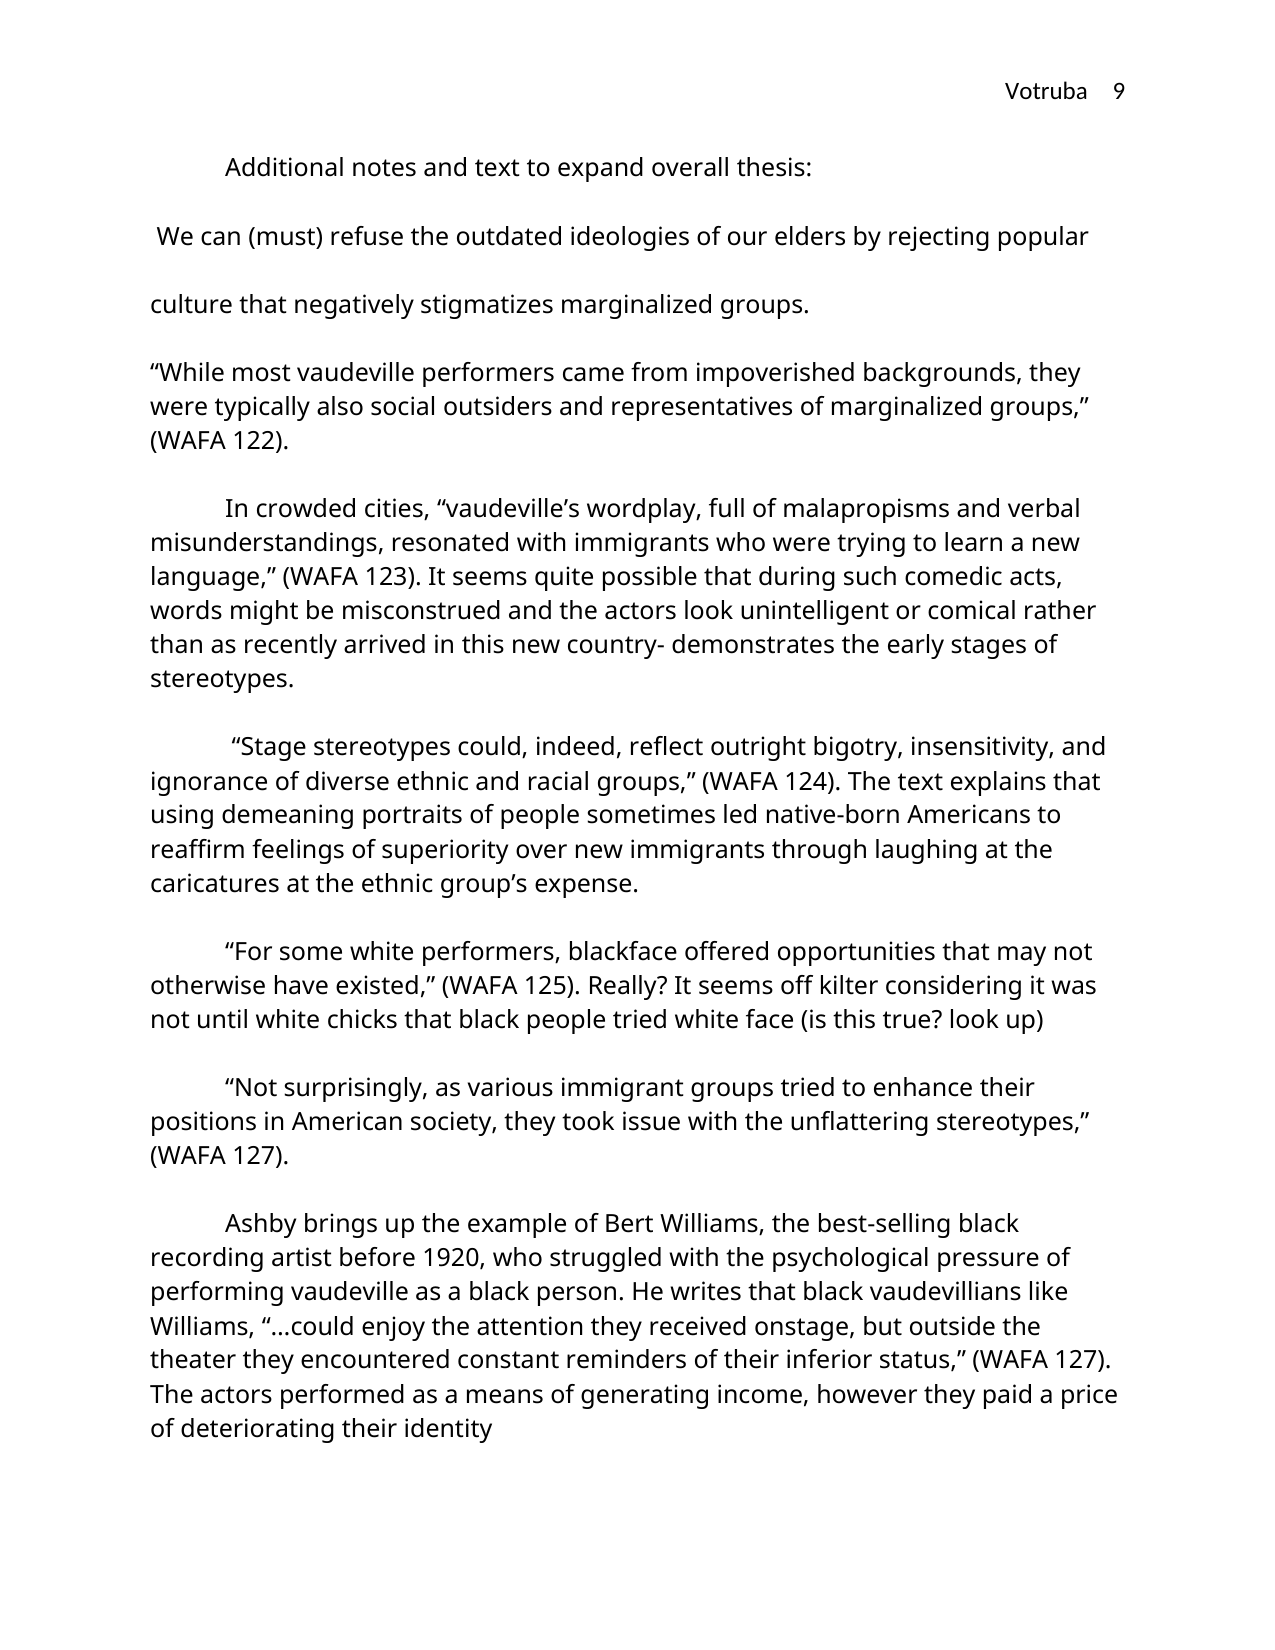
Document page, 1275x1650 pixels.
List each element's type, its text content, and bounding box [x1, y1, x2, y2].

text “While most vaudeville performers came from impoverished backgrounds, they were typically also social outsiders and representatives of marginalized groups,” (WAFA 122). [150, 354, 1125, 457]
text We can (must) refuse the outdated ideologies of our elders by rejecting popular culture that negatively stigmatizes marginalized groups. [150, 218, 1125, 320]
text Additional notes and text to expand overall thesis: [150, 150, 1125, 184]
text In crowded cities, “vaudeville’s wordplay, full of malapropisms and verbal misunderstandings, resonated with immigrants who were trying to learn a new language,” (WAFA 123). It seems quite possible that during such comedic acts, words might be misconstrued and the actors look unintelligent or comical rather than as recently arrived in this new country- demonstrates the early stages of stereotypes. [150, 491, 1125, 695]
text “For some white performers, blackface offered opportunities that may not otherwise have existed,” (WAFA 125). Really? It seems off kilter considering it was not until white chicks that black people tried white face (is this true? look up) [150, 933, 1125, 1036]
text “Stage stereotypes could, indeed, reflect outright bigotry, insensitivity, and ignorance of diverse ethnic and racial groups,” (WAFA 124). The text explains that using demeaning portraits of people sometimes led native-born Americans to reaffirm feelings of superiority over new immigrants through laughing at the caricatures at the ethnic group’s expense. [150, 729, 1125, 899]
text “Not surprisingly, as various immigrant groups tried to enhance their positions in American society, they took issue with the unflattering stereotypes,” (WAFA 127). [150, 1070, 1125, 1172]
text Ashby brings up the example of Bert Williams, the best-selling black recording artist before 1920, who struggled with the psychological pressure of performing vaudeville as a black person. He writes that black vaudevillians like Williams, “…could enjoy the attention they received onstage, but outside the theater they encountered constant reminders of their inferior status,” (WAFA 127). The actors performed as a means of generating income, however they paid a price of deteriorating their identity [150, 1206, 1125, 1444]
